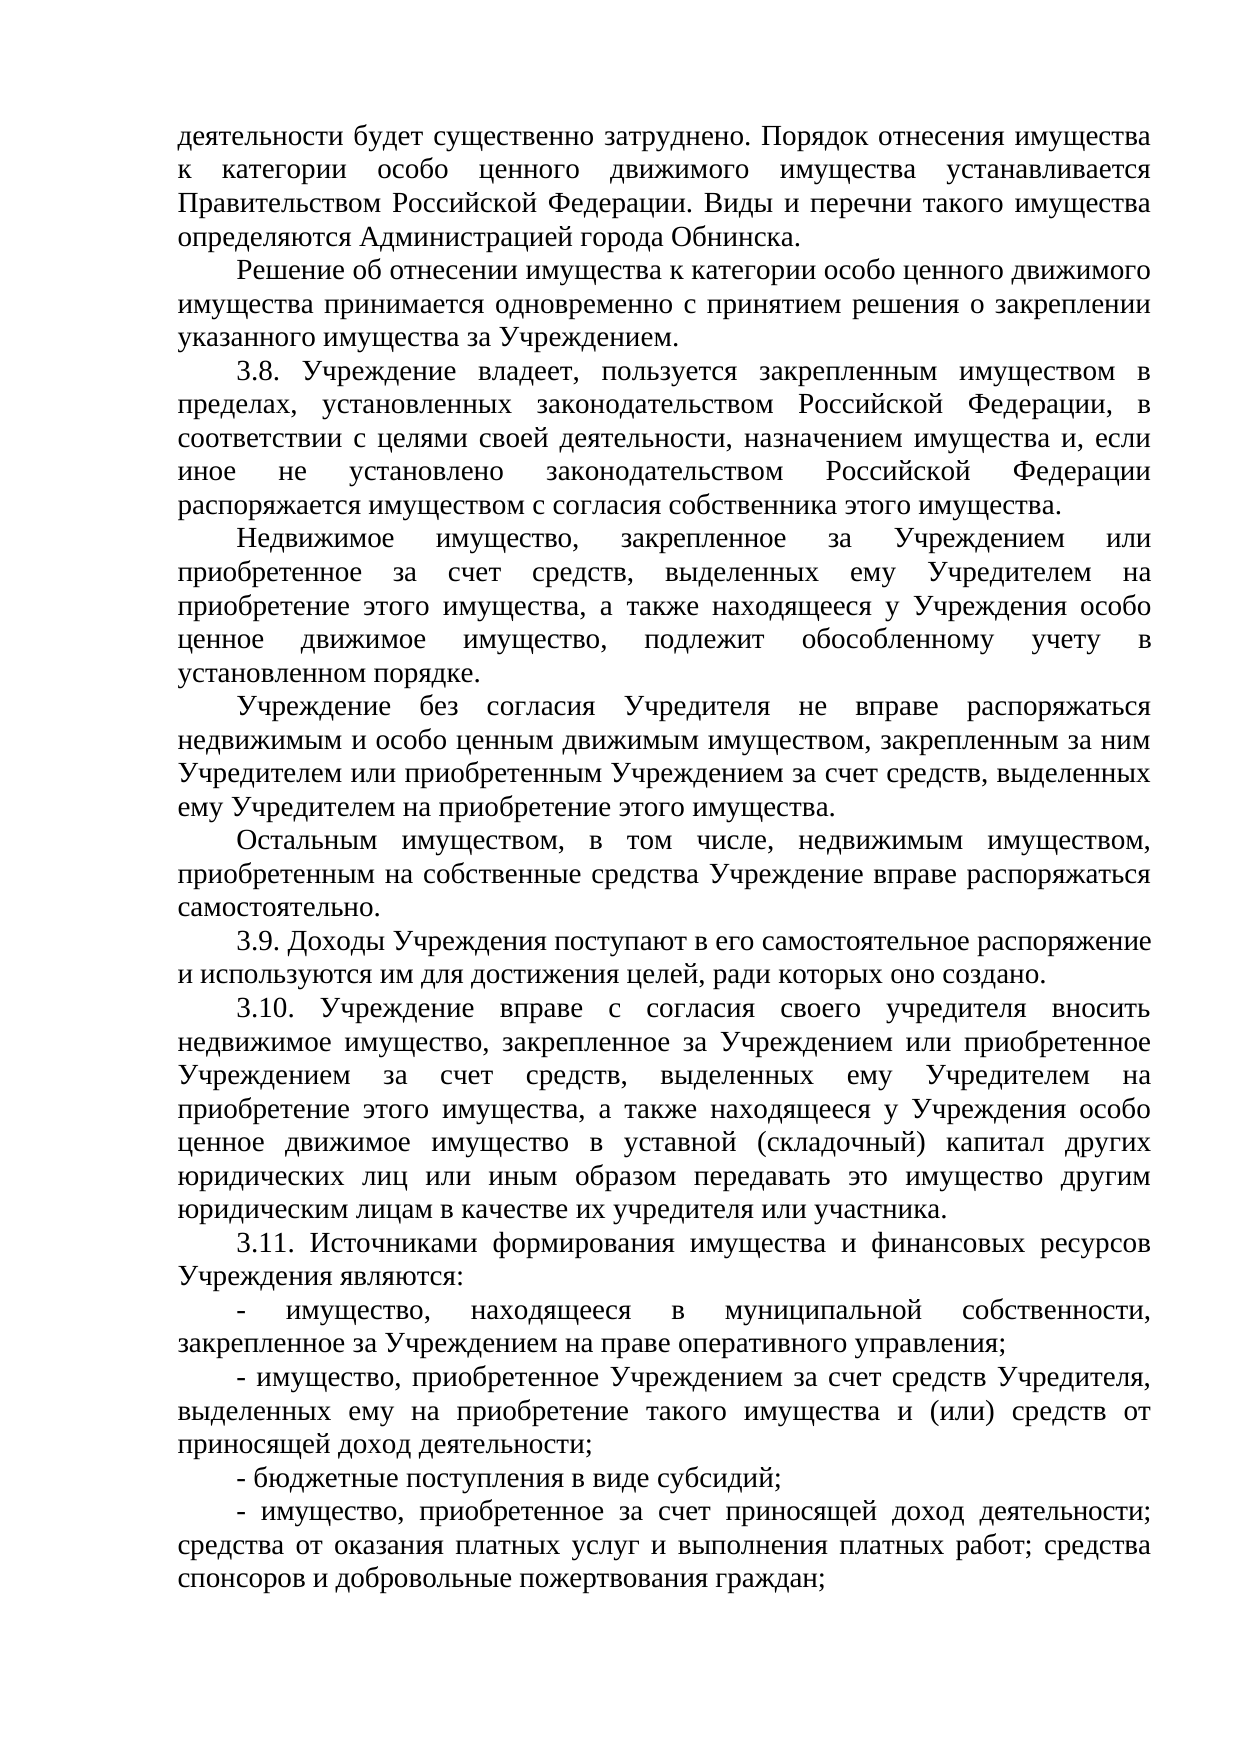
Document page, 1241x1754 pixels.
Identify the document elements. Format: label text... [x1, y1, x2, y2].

text Решение об отнесении имущества к категории особо ценного движимого имущества принимается одновременно с принятием решения о закреплении указанного имущества за Учреждением. [177, 252, 1152, 353]
text - имущество, приобретенное за счет приносящей доход деятельности; средства от оказания платных услуг и выполнения платных работ; средства спонсоров и добровольные пожертвования граждан; [177, 1493, 1152, 1594]
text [177, 118, 1152, 252]
text 3.11. Источниками формирования имущества и финансовых ресурсов Учреждения являются: [177, 1225, 1152, 1292]
text - имущество, находящееся в муниципальной собственности, закрепленное за Учреждением на праве оперативного управления; [177, 1292, 1152, 1359]
text Недвижимое имущество, закрепленное за Учреждением или приобретенное за счет средств, выделенных ему Учредителем на приобретение этого имущества, а также находящееся у Учреждения особо ценное движимое имущество, подлежит обособленному учету в установленном порядке. [177, 521, 1152, 688]
text 3.9. Доходы Учреждения поступают в его самостоятельное распоряжение и используются им для достижения целей, ради которых оно создано. [177, 923, 1152, 990]
text 3.8. Учреждение владеет, пользуется закрепленным имуществом в пределах, установленных законодательством Российской Федерации, в соответствии с целями своей деятельности, назначением имущества и, если иное не установлено законодательством Российской Федерации распоряжается имуществом с согласия собственника этого имущества. [177, 353, 1152, 521]
text Учреждение без согласия Учредителя не вправе распоряжаться недвижимым и особо ценным движимым имуществом, закрепленным за ним Учредителем или приобретенным Учреждением за счет средств, выделенных ему Учредителем на приобретение этого имущества. [177, 688, 1152, 822]
text - бюджетные поступления в виде субсидий; [177, 1460, 1152, 1493]
text Остальным имуществом, в том числе, недвижимым имуществом, приобретенным на собственные средства Учреждение вправе распоряжаться самостоятельно. [177, 822, 1152, 923]
text - имущество, приобретенное Учреждением за счет средств Учредителя, выделенных ему на приобретение такого имущества и (или) средств от приносящей доход деятельности; [177, 1359, 1152, 1460]
text 3.10. Учреждение вправе с согласия своего учредителя вносить недвижимое имущество, закрепленное за Учреждением или приобретенное Учреждением за счет средств, выделенных ему Учредителем на приобретение этого имущества, а также находящееся у Учреждения особо ценное движимое имущество в уставной (складочный) капитал других юридических лиц или иным образом передавать это имущество другим юридическим лицам в качестве их учредителя или участника. [177, 990, 1152, 1225]
